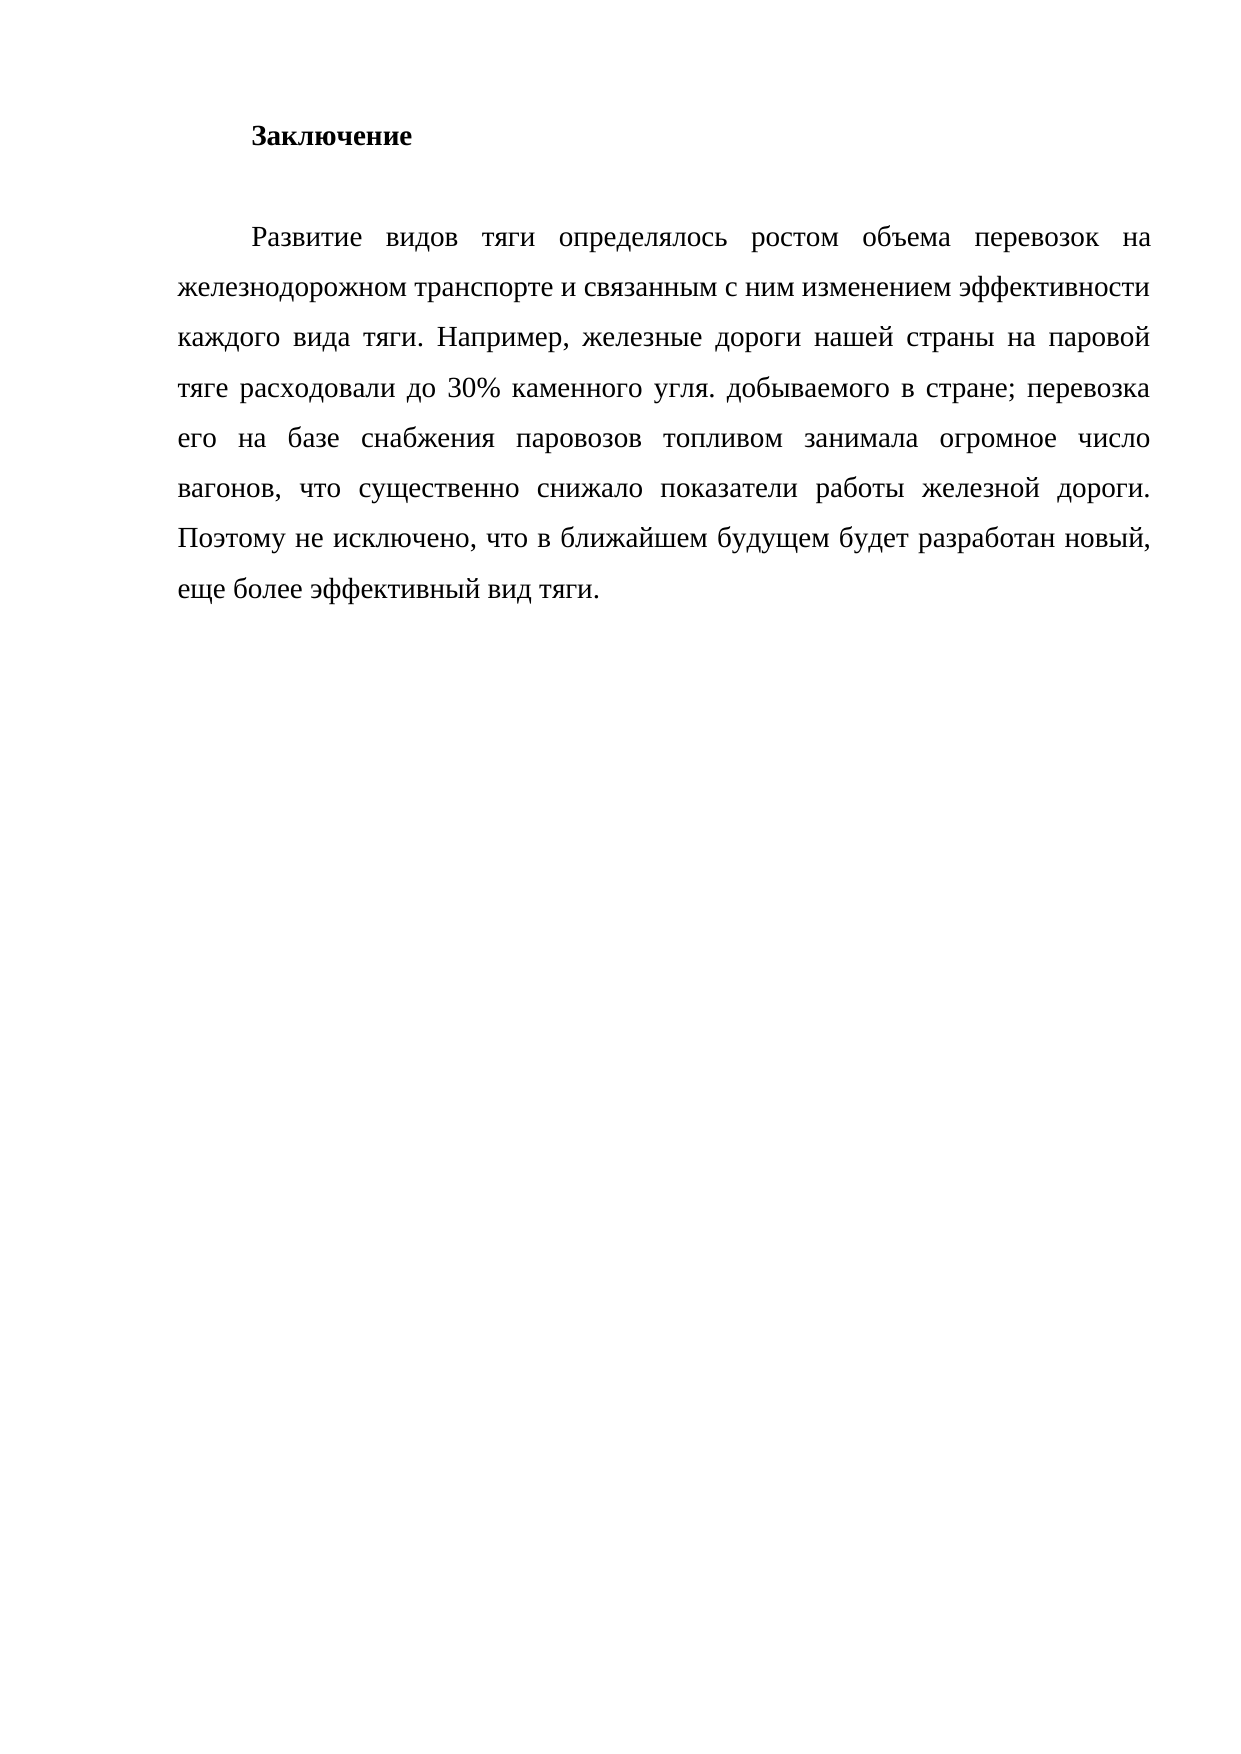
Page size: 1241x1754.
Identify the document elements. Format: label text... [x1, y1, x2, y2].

text Развитие видов тяги определялось ростом объема перевозок на железнодорожном транспорте и связанным с ним изменением эффективности [177, 219, 1152, 303]
text каждого вида тяги. Например, железные дороги нашей страны на паровой тяге расходовали до 30% каменного угля. добываемого в стране; перевозка его на базе снабжения паровозов топливом занимала огромное число вагонов, что существенно снижало показатели работы железной дороги. Поэтому не исключено, что в ближайшем будущем будет разработан новый, еще более эффективный вид тяги. [177, 319, 1152, 604]
text Заключение [177, 118, 1152, 152]
